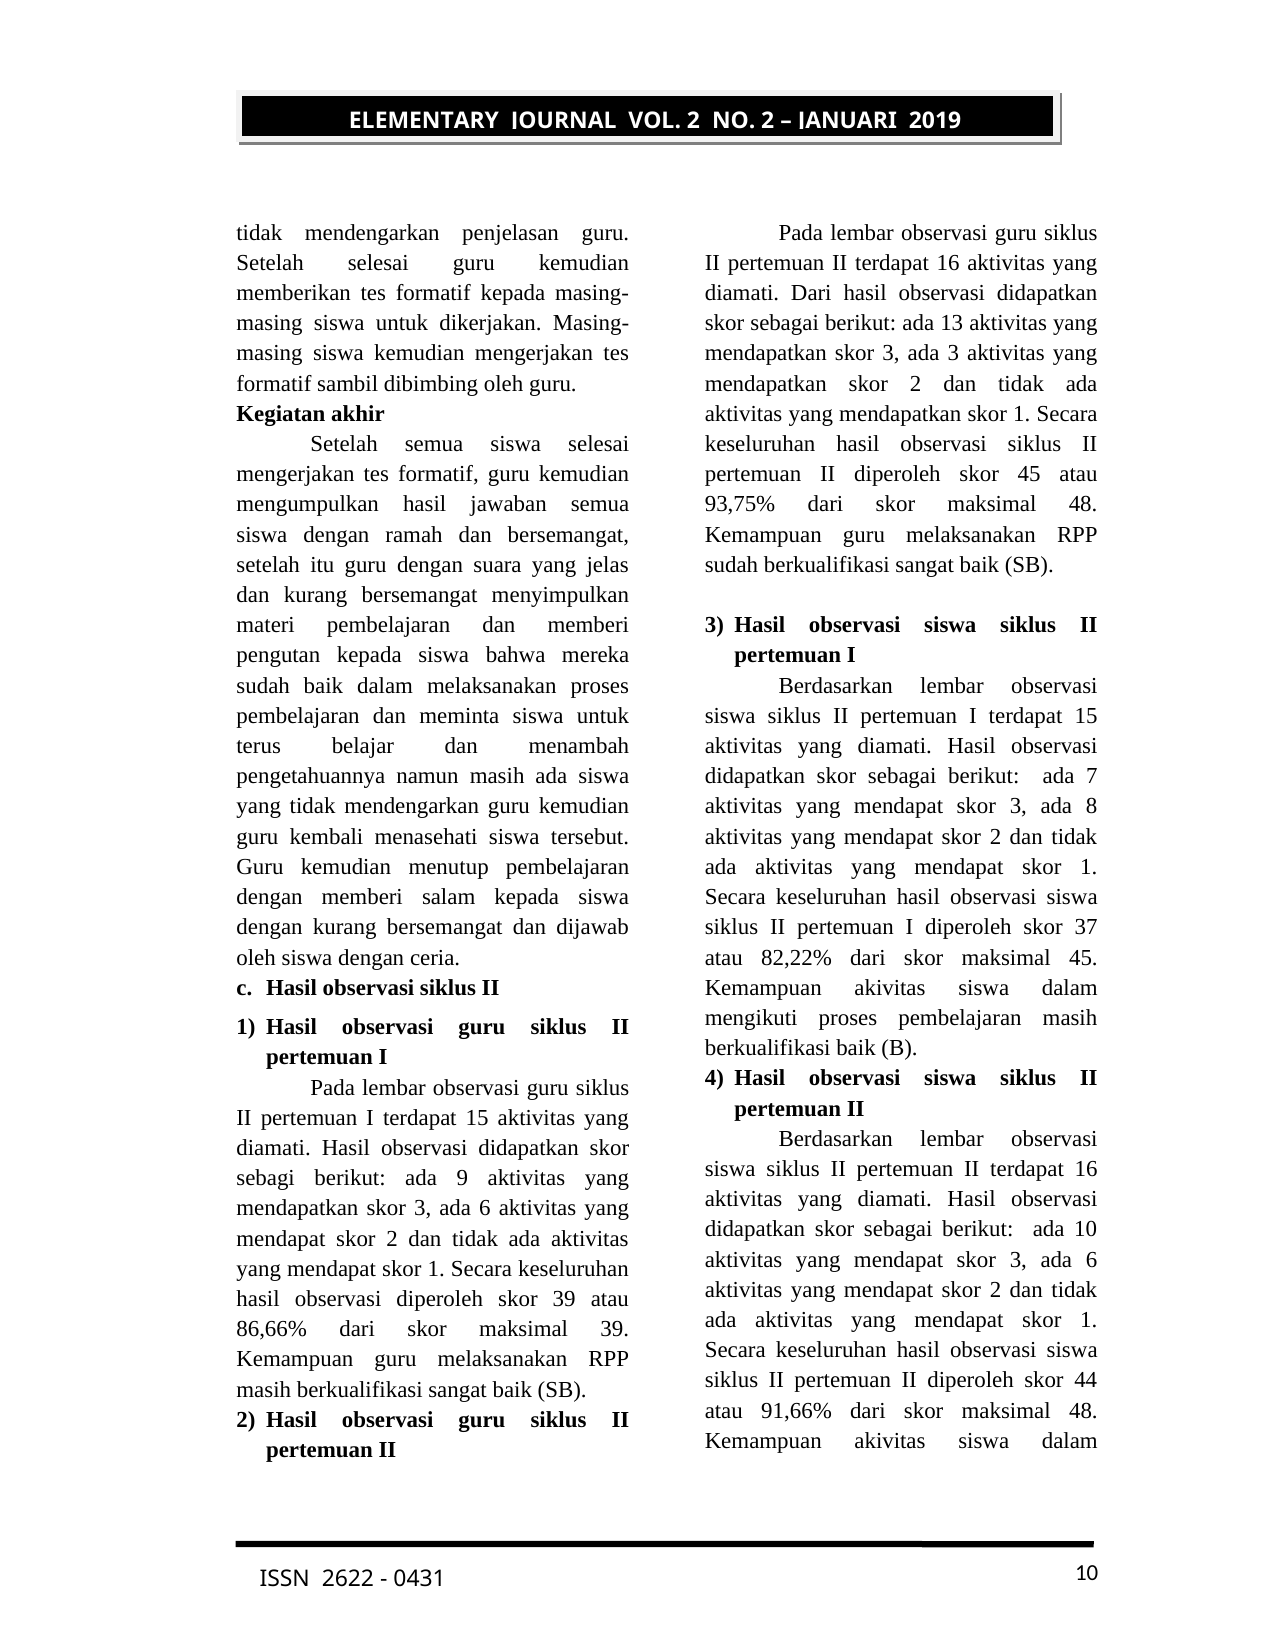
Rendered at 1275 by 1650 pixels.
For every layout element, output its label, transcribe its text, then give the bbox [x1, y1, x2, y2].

list Hasil observasi siswa siklus II pertemuan I [704, 611, 1098, 668]
text Setelah semua siswa selesai mengerjakan tes formatif, guru kemudian mengumpulkan hasil jawaban semua siswa dengan ramah dan bersemangat, setelah itu guru dengan suara yang jelas dan kurang bersemangat menyimpulkan materi pembelajaran dan memberi pengutan kepada siswa bahwa mereka sudah baik dalam melaksanakan proses pembelajaran dan meminta siswa untuk terus belajar dan menambah pengetahuannya namun masih ada siswa yang tidak mendengarkan guru kemudian guru kembali menasehati siswa tersebut. Guru kemudian menutup pembelajaran dengan memberi salam kepada siswa dengan kurang bersemangat dan dijawab oleh siswa dengan ceria. [236, 430, 629, 970]
text Pada lembar observasi guru siklus II pertemuan II terdapat 16 aktivitas yang diamati. Dari hasil observasi didapatkan skor sebagai berikut: ada 13 aktivitas yang mendapatkan skor 3, ada 3 aktivitas yang mendapatkan skor 2 dan tidak ada aktivitas yang mendapatkan skor 1. Secara keseluruhan hasil observasi siklus II pertemuan II diperoleh skor 45 atau 93,75% dari skor maksimal 48. Kemampuan guru melaksanakan RPP sudah berkualifikasi sangat baik (SB). [704, 218, 1098, 577]
list Hasil observasi guru siklus II pertemuan II [236, 1406, 629, 1462]
list Hasil observasi siswa siklus II pertemuan II [704, 1064, 1098, 1121]
text Pada lembar observasi guru siklus II pertemuan I terdapat 15 aktivitas yang diamati. Hasil observasi didapatkan skor sebagi berikut: ada 9 aktivitas yang mendapatkan skor 3, ada 6 aktivitas yang mendapat skor 2 dan tidak ada aktivitas yang mendapat skor 1. Secara keseluruhan hasil observasi diperoleh skor 39 atau 86,66% dari skor maksimal 39. Kemampuan guru melaksanakan RPP masih berkualifikasi sangat baik (SB). [236, 1074, 629, 1402]
list Hasil observasi guru siklus II pertemuan I [236, 1013, 629, 1070]
text Kegiatan akhir [236, 400, 629, 426]
text Berdasarkan lembar observasi siswa siklus II pertemuan I terdapat 15 aktivitas yang diamati. Hasil observasi didapatkan skor sebagai berikut: ada 7 aktivitas yang mendapat skor 3, ada 8 aktivitas yang mendapat skor 2 dan tidak ada aktivitas yang mendapat skor 1. Secara keseluruhan hasil observasi siswa siklus II pertemuan I diperoleh skor 37 atau 82,22% dari skor maksimal 45. Kemampuan akivitas siswa dalam mengikuti proses pembelajaran masih berkualifikasi baik (B). [704, 672, 1098, 1061]
list Hasil observasi siklus II [236, 974, 629, 1000]
